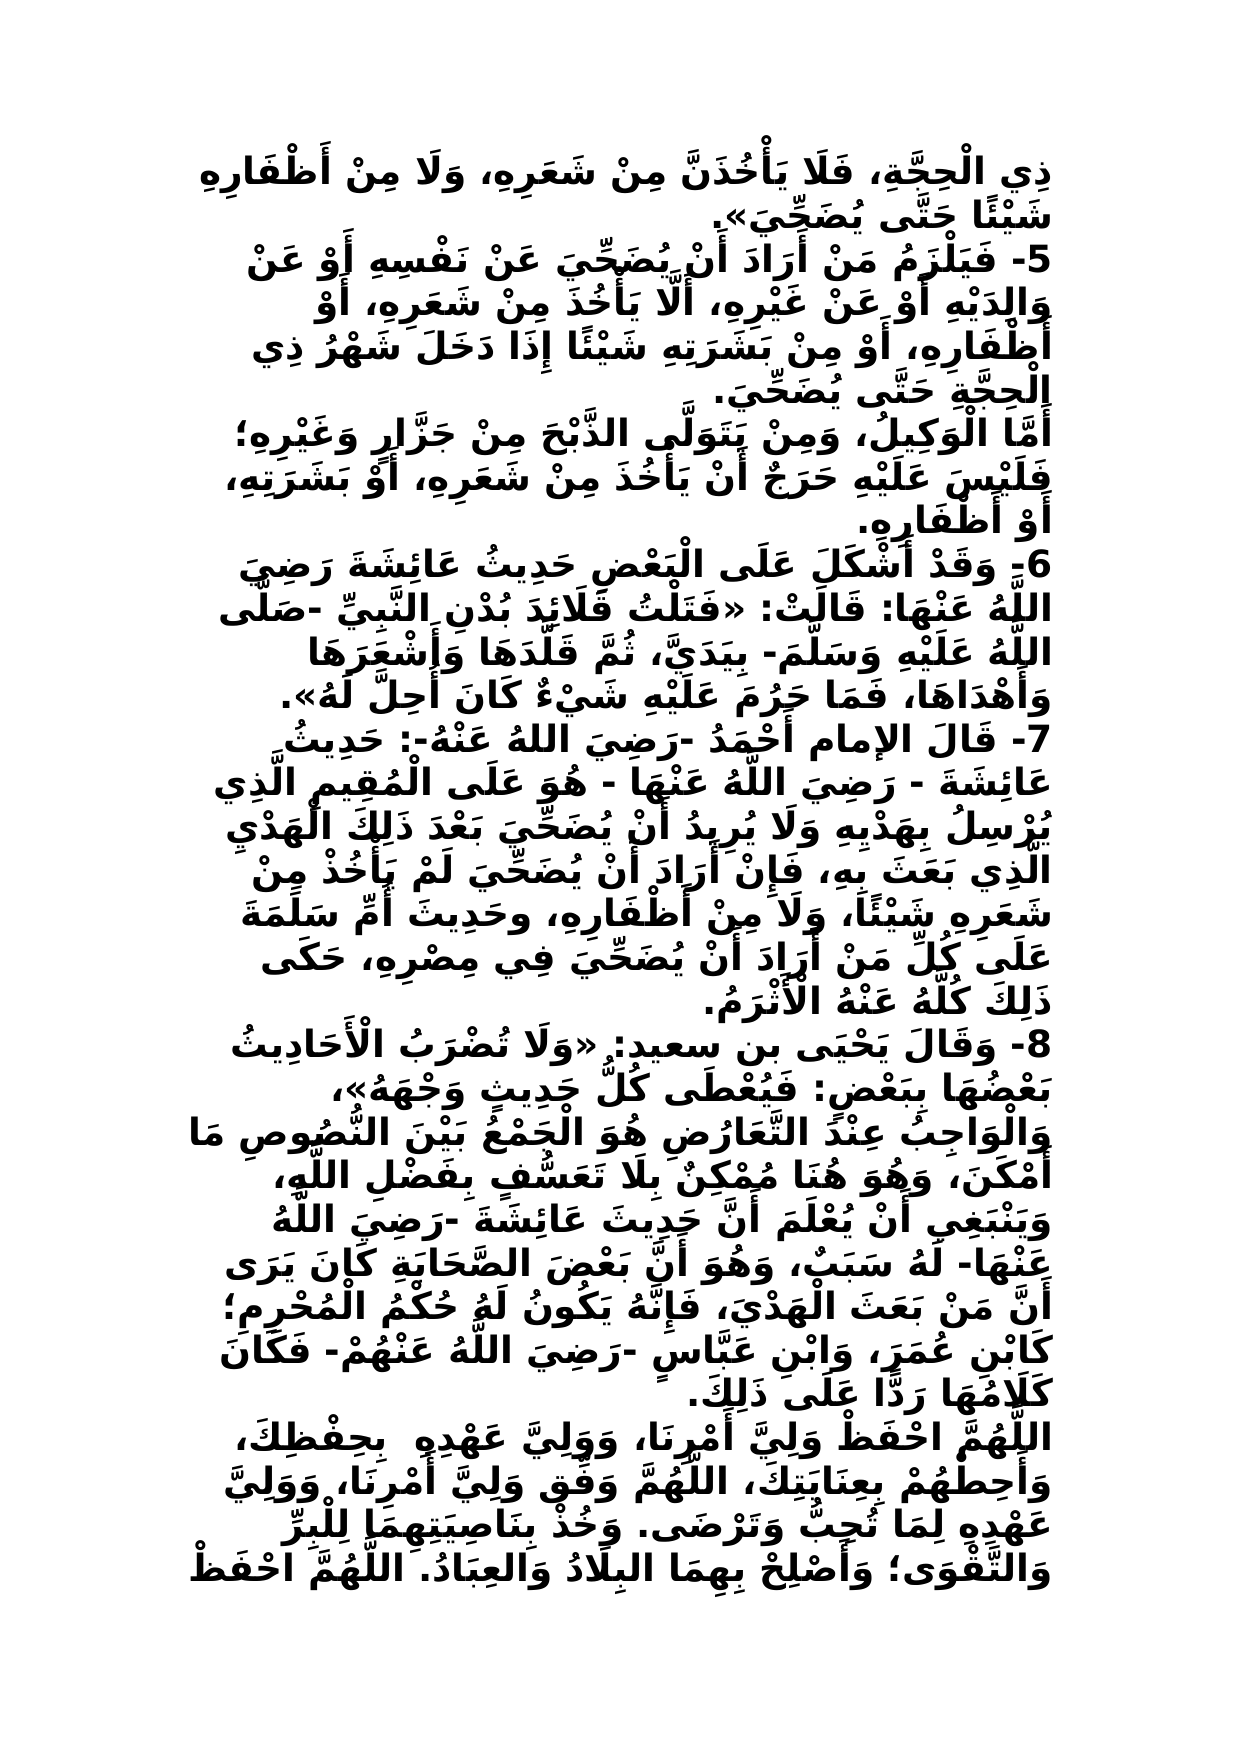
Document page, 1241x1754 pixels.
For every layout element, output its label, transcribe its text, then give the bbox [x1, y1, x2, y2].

text 6- وَقَدْ أَشْكَلَ عَلَى الْبَعْضِ حَدِيثُ عَائِشَةَ رَضِيَ اللَّهُ عَنْهَا: قَالَتْ: «فَتَلْتُ قَلَائِدَ بُدْنِ النَّبِيِّ -صَلَّى اللَّهُ عَلَيْهِ وَسَلَّمَ- بِيَدَيَّ، ثُمَّ قَلَّدَهَا وَأَشْعَرَهَا وَأَهْدَاهَا، فَمَا حَرُمَ عَلَيْهِ شَيْءٌ كَانَ أُحِلَّ لَهُ». [187, 543, 1053, 717]
text 5- فَيَلْزَمُ مَنْ أَرَادَ أَنْ يُضَحِّيَ عَنْ نَفْسِهِ أَوْ عَنْ وَالِدَيْهِ أَوْ عَنْ غَيْرِهِ، أَلَّا يَأْخُذَ مِنْ شَعَرِهِ، أَوْ أَظْفَارِهِ، أَوْ مِنْ بَشَرَتِهِ شَيْئًا إِذَا دَخَلَ شَهْرُ ذِي الْحِجَّةِ حَتَّى يُضَحِّيَ. [187, 237, 1053, 412]
text 8- وَقَالَ يَحْيَى بن سعيد: «وَلَا تُضْرَبُ الْأَحَادِيثُ بَعْضُهَا بِبَعْضٍ: فَيُعْطَى كُلُّ حَدِيثٍ وَجْهَهُ»، وَالْوَاجِبُ عِنْدَ التَّعَارُضِ هُوَ الْجَمْعُ بَيْنَ النُّصُوصِ مَا أَمْكَنَ، وَهُوَ هُنَا مُمْكِنٌ بِلَا تَعَسُّفٍ بِفَضْلِ اللَّهِ، وَيَنْبَغِي أَنْ يُعْلَمَ أَنَّ حَدِيثَ عَائِشَةَ -رَضِيَ اللَّهُ عَنْهَا- لَهُ سَبَبٌ، وَهُوَ أَنَّ بَعْضَ الصَّحَابَةِ كَانَ يَرَى أَنَّ مَنْ بَعَثَ الْهَدْيَ، فَإِنَّهُ يَكُونُ لَهُ حُكْمُ الْمُحْرِمِ؛ كَابْنِ عُمَرَ، وَابْنِ عَبَّاسٍ -رَضِيَ اللَّهُ عَنْهُمْ- فَكَانَ كَلَامُهَا رَدًّا عَلَى ذَلِكَ. [187, 1023, 1053, 1416]
text 7- قَالَ الإمام أَحْمَدُ -رَضِيَ اللهُ عَنْهُ-: حَدِيثُ عَائِشَةَ - رَضِيَ اللَّهُ عَنْهَا - هُوَ عَلَى الْمُقِيمِ الَّذِي يُرْسِلُ بِهَدْيِهِ وَلَا يُرِيدُ أَنْ يُضَحِّيَ بَعْدَ ذَلِكَ الْهَدْيِ الَّذِي بَعَثَ بِهِ، فَإِنْ أَرَادَ أَنْ يُضَحِّيَ لَمْ يَأْخُذْ مِنْ شَعَرِهِ شَيْئًا، وَلَا مِنْ أَظْفَارِهِ، وحَدِيثَ أُمِّ سَلَمَةَ عَلَى كُلِّ مَنْ أَرَادَ أَنْ يُضَحِّيَ فِي مِصْرِهِ، حَكَى ذَلِكَ كُلَّهُ عَنْهُ الْأَثْرَمُ. [187, 717, 1053, 1023]
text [187, 1416, 1053, 1590]
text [187, 150, 1053, 237]
text أَمَّا الْوَكِيلُ، وَمِنْ يَتَوَلَّى الذَّبْحَ مِنْ جَزَّارٍ وَغَيْرِهِ؛ فَلَيْسَ عَلَيْهِ حَرَجٌ أَنْ يَأْخُذَ مِنْ شَعَرِهِ، أَوْ بَشَرَتِهِ، أَوْ أَظْفَارِهِ. [187, 412, 1053, 543]
